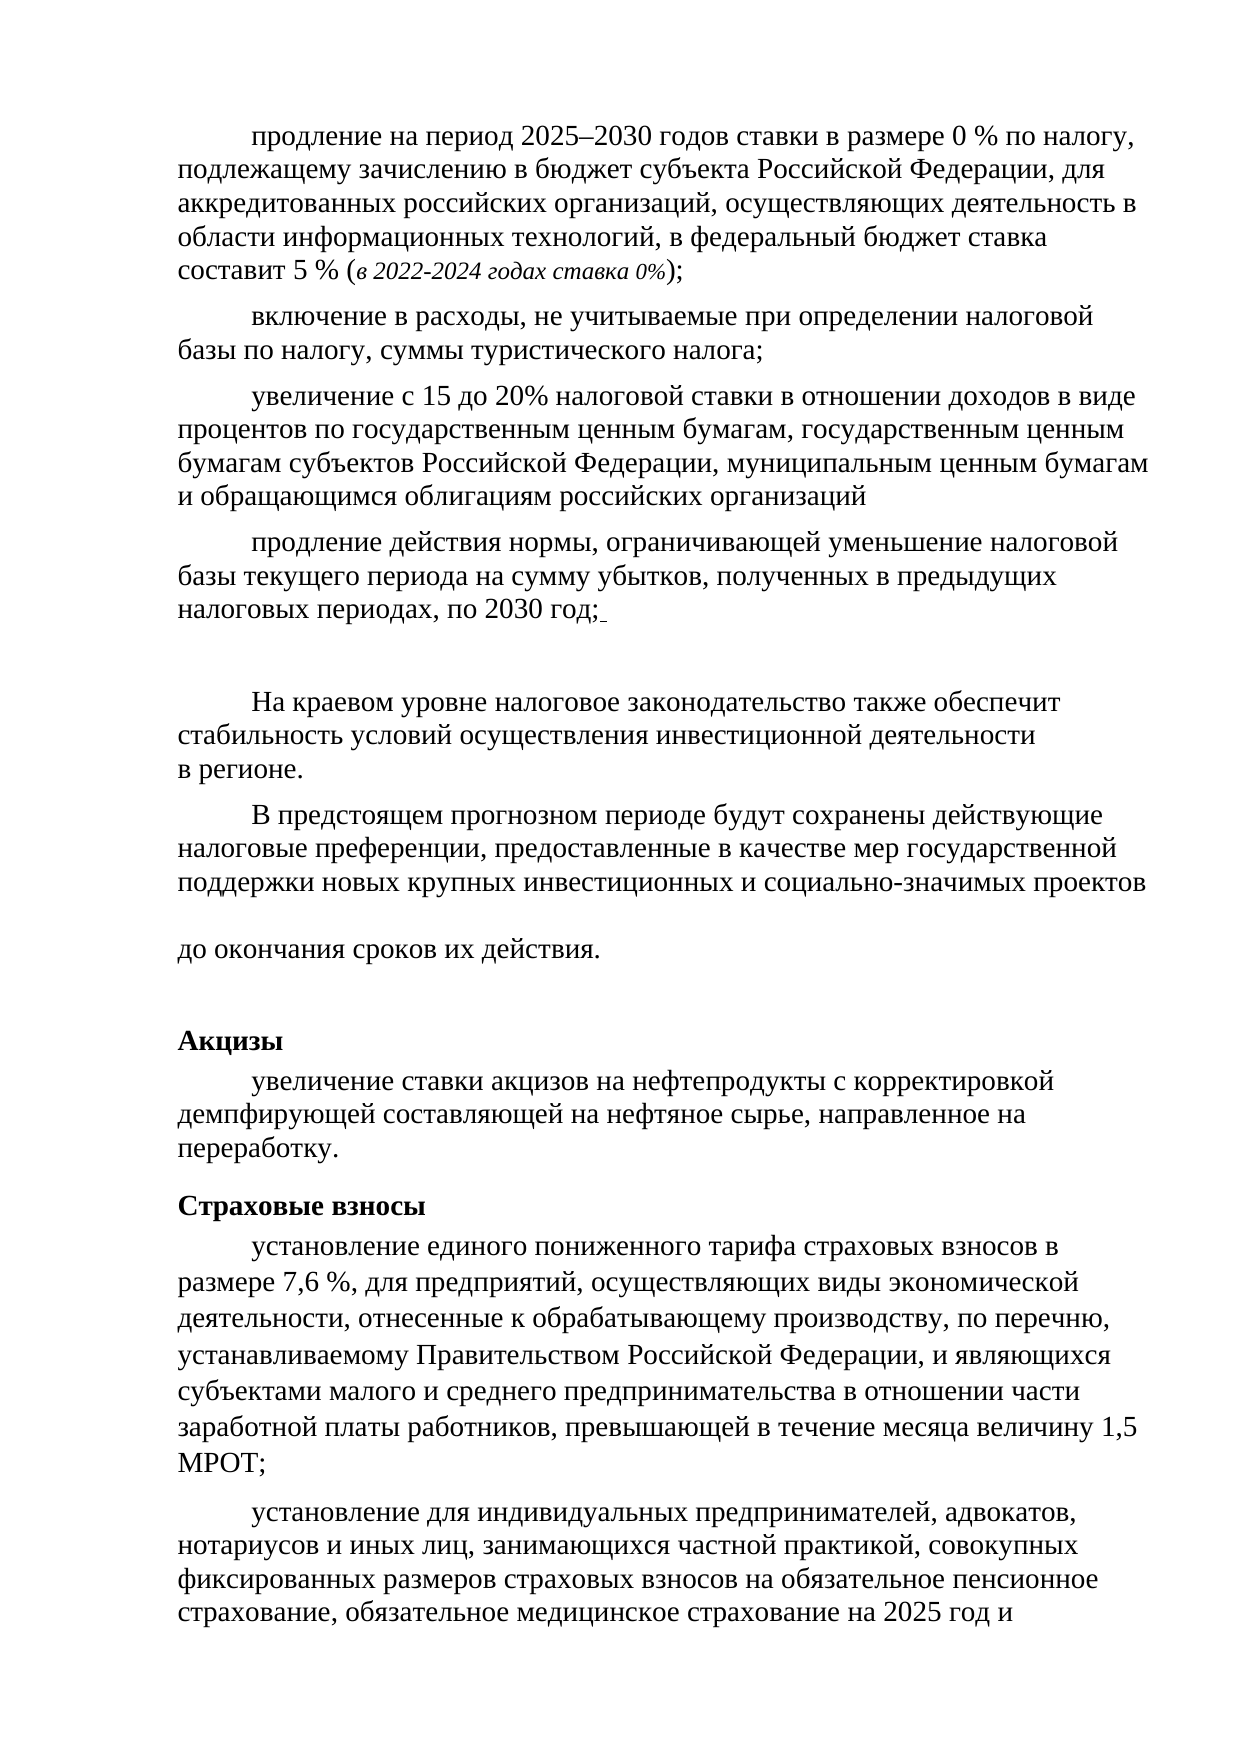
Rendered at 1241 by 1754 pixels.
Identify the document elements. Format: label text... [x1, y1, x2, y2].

text продление действия нормы, ограничивающей уменьшение налоговой базы текущего периода на сумму убытков, полученных в предыдущих налоговых периодах, по 2030 год; [177, 524, 1152, 625]
text увеличение с 15 до 20% налоговой ставки в отношении доходов в виде процентов по государственным ценным бумагам, государственным ценным бумагам субъектов Российской Федерации, муниципальным ценным бумагам и обращающимся облигациям российских организаций [177, 378, 1152, 512]
text На краевом уровне налоговое законодательство также обеспечит стабильность условий осуществления инвестиционной деятельности в регионе. [177, 684, 1152, 784]
text увеличение ставки акцизов на нефтепродукты с корректировкой демпфирующей составляющей на нефтяное сырье, направленное на переработку. [177, 1063, 1152, 1163]
text В предстоящем прогнозном периоде будут сохранены действующие налоговые преференции, предоставленные в качестве мер государственной поддержки новых крупных инвестиционных и социально-значимых проектов до окончания сроков их действия. [177, 797, 1152, 964]
subtitle Страховые взносы [177, 1188, 1152, 1222]
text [177, 1494, 1152, 1628]
text включение в расходы, не учитываемые при определении налоговой базы по налогу, суммы туристического налога; [177, 298, 1152, 365]
text установление единого пониженного тарифа страховых взносов в размере 7,6 %, для предприятий, осуществляющих виды экономической деятельности, отнесенные к обрабатывающему производству, по перечню, устанавливаемому Правительством Российской Федерации, и являющихся субъектами малого и среднего предпринимательства в отношении части заработной платы работников, превышающей в течение месяца величину 1,5 МРОТ; [177, 1228, 1152, 1479]
text продление на период 2025–2030 годов ставки в размере 0 % по налогу, подлежащему зачислению в бюджет субъекта Российской Федерации, для аккредитованных российских организаций, осуществляющих деятельность в области информационных технологий, в федеральный бюджет ставка составит 5 % (в 2022-2024 годах ставка 0%); [177, 118, 1152, 286]
subtitle Акцизы [177, 1023, 1152, 1057]
